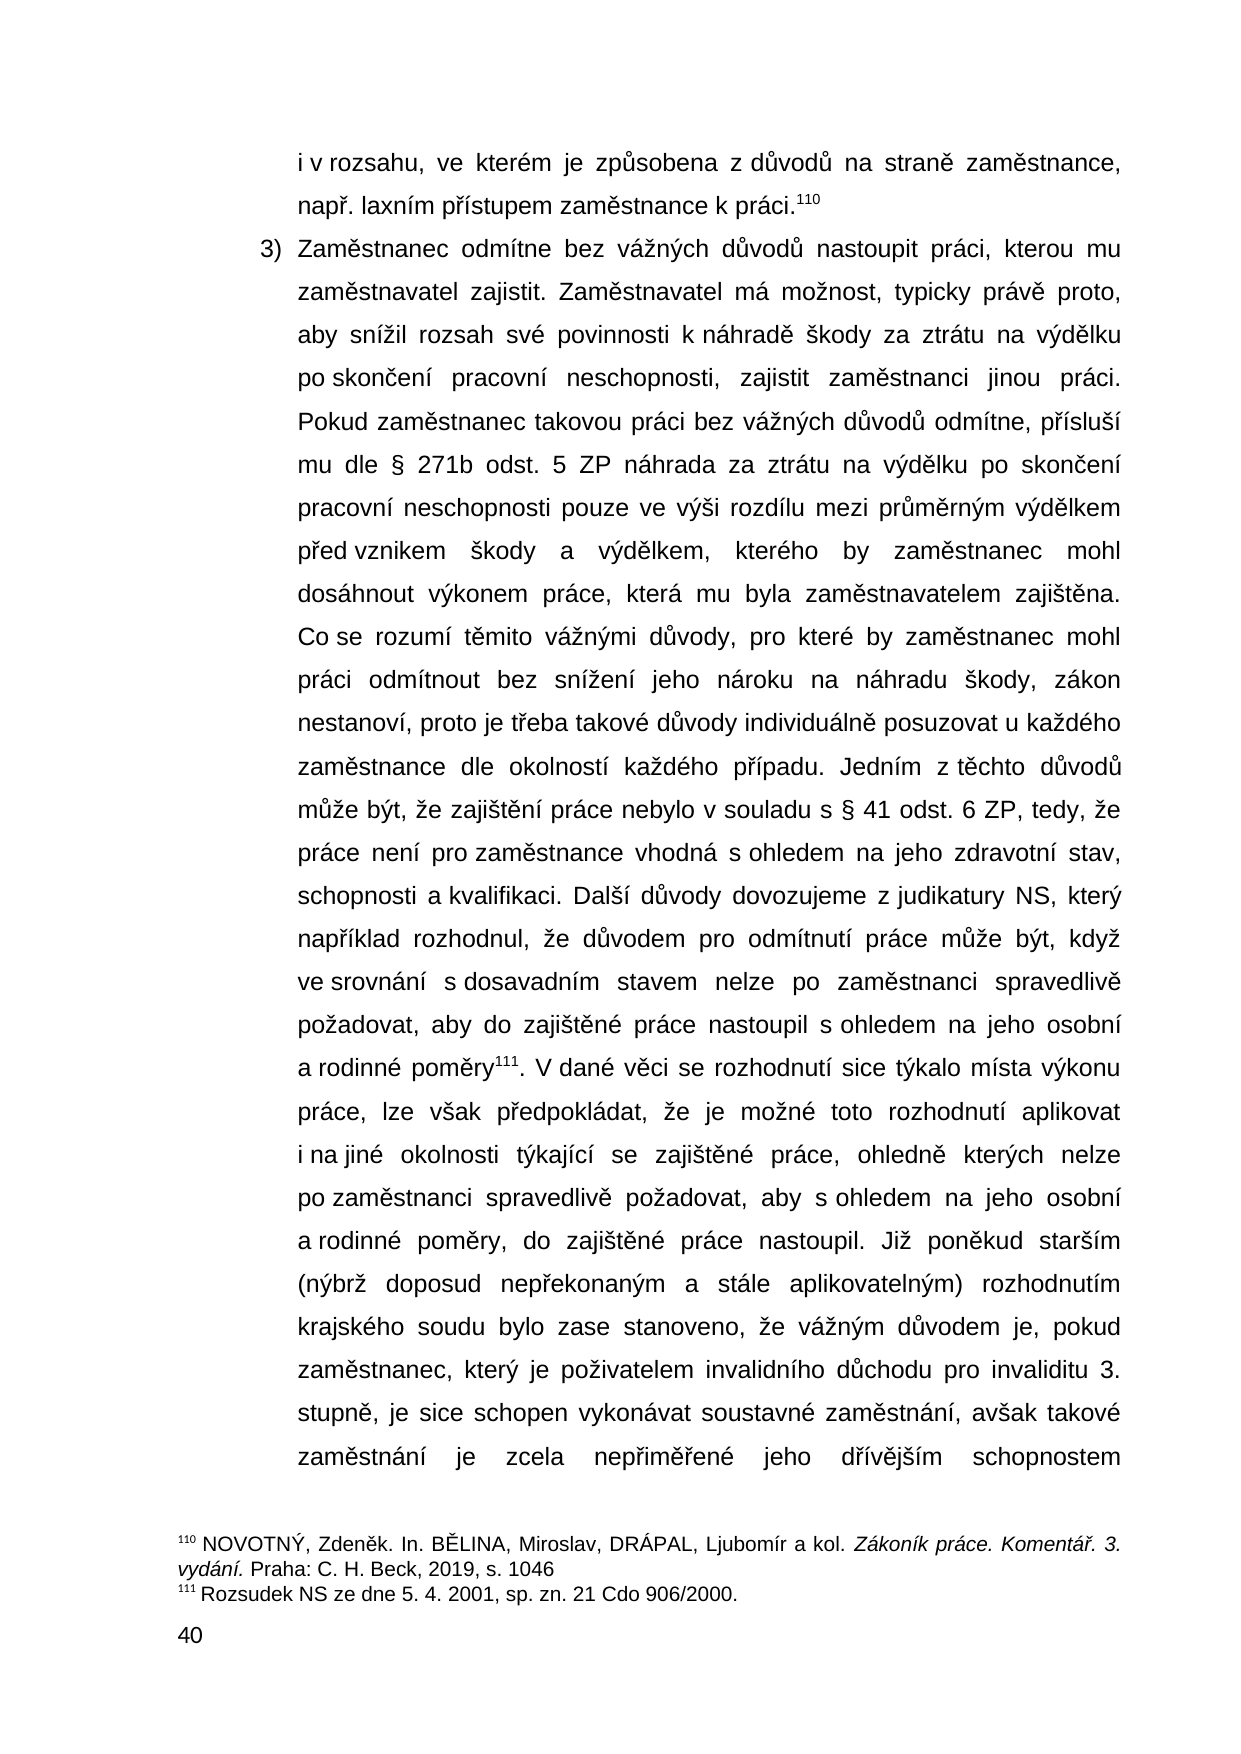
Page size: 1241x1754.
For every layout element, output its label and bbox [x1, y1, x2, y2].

list [260, 234, 1122, 1470]
list [260, 148, 1122, 219]
